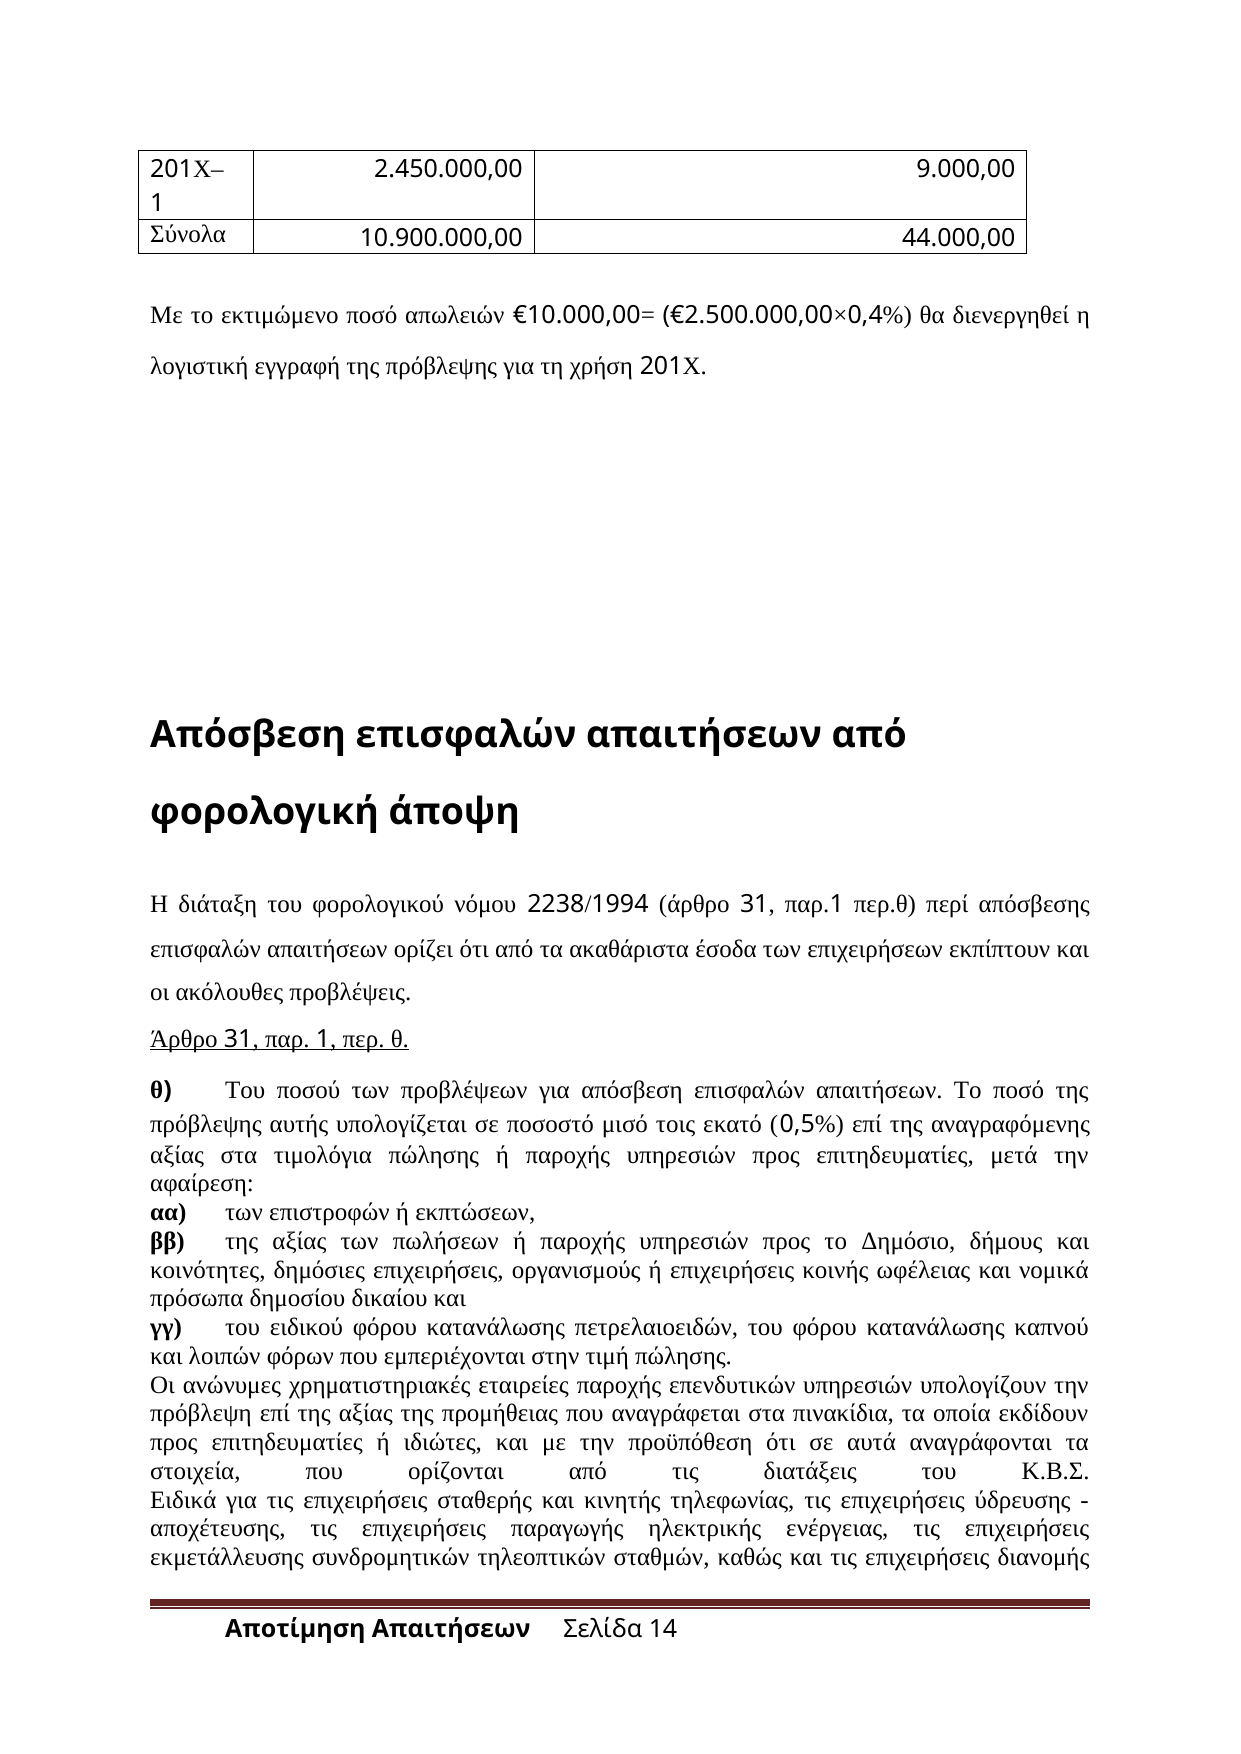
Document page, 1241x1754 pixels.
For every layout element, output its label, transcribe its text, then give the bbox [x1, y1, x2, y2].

text Με το εκτιμώμενο ποσό απωλειών €10.000,00= (€2.500.000,00×0,4%) θα διενεργηθεί η λογιστική εγγραφή της πρόβλεψης για τη χρήση 201Χ. [150, 297, 1090, 382]
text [150, 1370, 1090, 1571]
subtitle Απόσβεση επισφαλών απαιτήσεων από φορολογική άποψη [150, 708, 1090, 835]
table_cell 2.450.000,00 [254, 151, 534, 219]
table_cell 44.000,00 [535, 220, 1026, 253]
text Η διάταξη του φορολογικού νόμου 2238/1994 (άρθρο 31, παρ.1 περ.θ) περί απόσβεσης επισφαλών απαιτήσεων ορίζει ότι από τα ακαθάριστα έσοδα των επιχειρήσεων εκπίπτουν και οι ακόλουθες προβλέψεις. [150, 886, 1090, 1006]
table_cell 10.900.000,00 [254, 220, 534, 253]
table_cell 9.000,00 [535, 151, 1026, 219]
text γγ) του ειδικού φόρου κατανάλωσης πετρελαιοειδών, του φόρου κατανάλωσης καπνού και λοιπών φόρων που εμπεριέχονται στην τιμή πώλησης. [150, 1312, 1090, 1370]
text Άρθρο 31, παρ. 1, περ. θ. [150, 1021, 1090, 1054]
text ββ) της αξίας των πωλήσεων ή παροχής υπηρεσιών προς το Δημόσιο, δήμους και κοινότητες, δημόσιες επιχειρήσεις, οργανισμούς ή επιχειρήσεις κοινής ωφέλειας και νομικά πρόσωπα δημοσίου δικαίου και [150, 1226, 1090, 1312]
text αα) των επιστροφών ή εκπτώσεων, [150, 1197, 1090, 1226]
table_cell Σύνολα [139, 220, 253, 253]
table_cell 201Χ– 1 [139, 151, 253, 219]
text θ) Του ποσού των προβλέψεων για απόσβεση επισφαλών απαιτήσεων. Το ποσό της πρόβλεψης αυτής υπολογίζεται σε ποσοστό μισό τοις εκατό (0,5%) επί της αναγραφόμενης αξίας στα τιμολόγια πώλησης ή παροχής υπηρεσιών προς επιτηδευματίες, μετά την αφαίρεση: [150, 1072, 1090, 1197]
